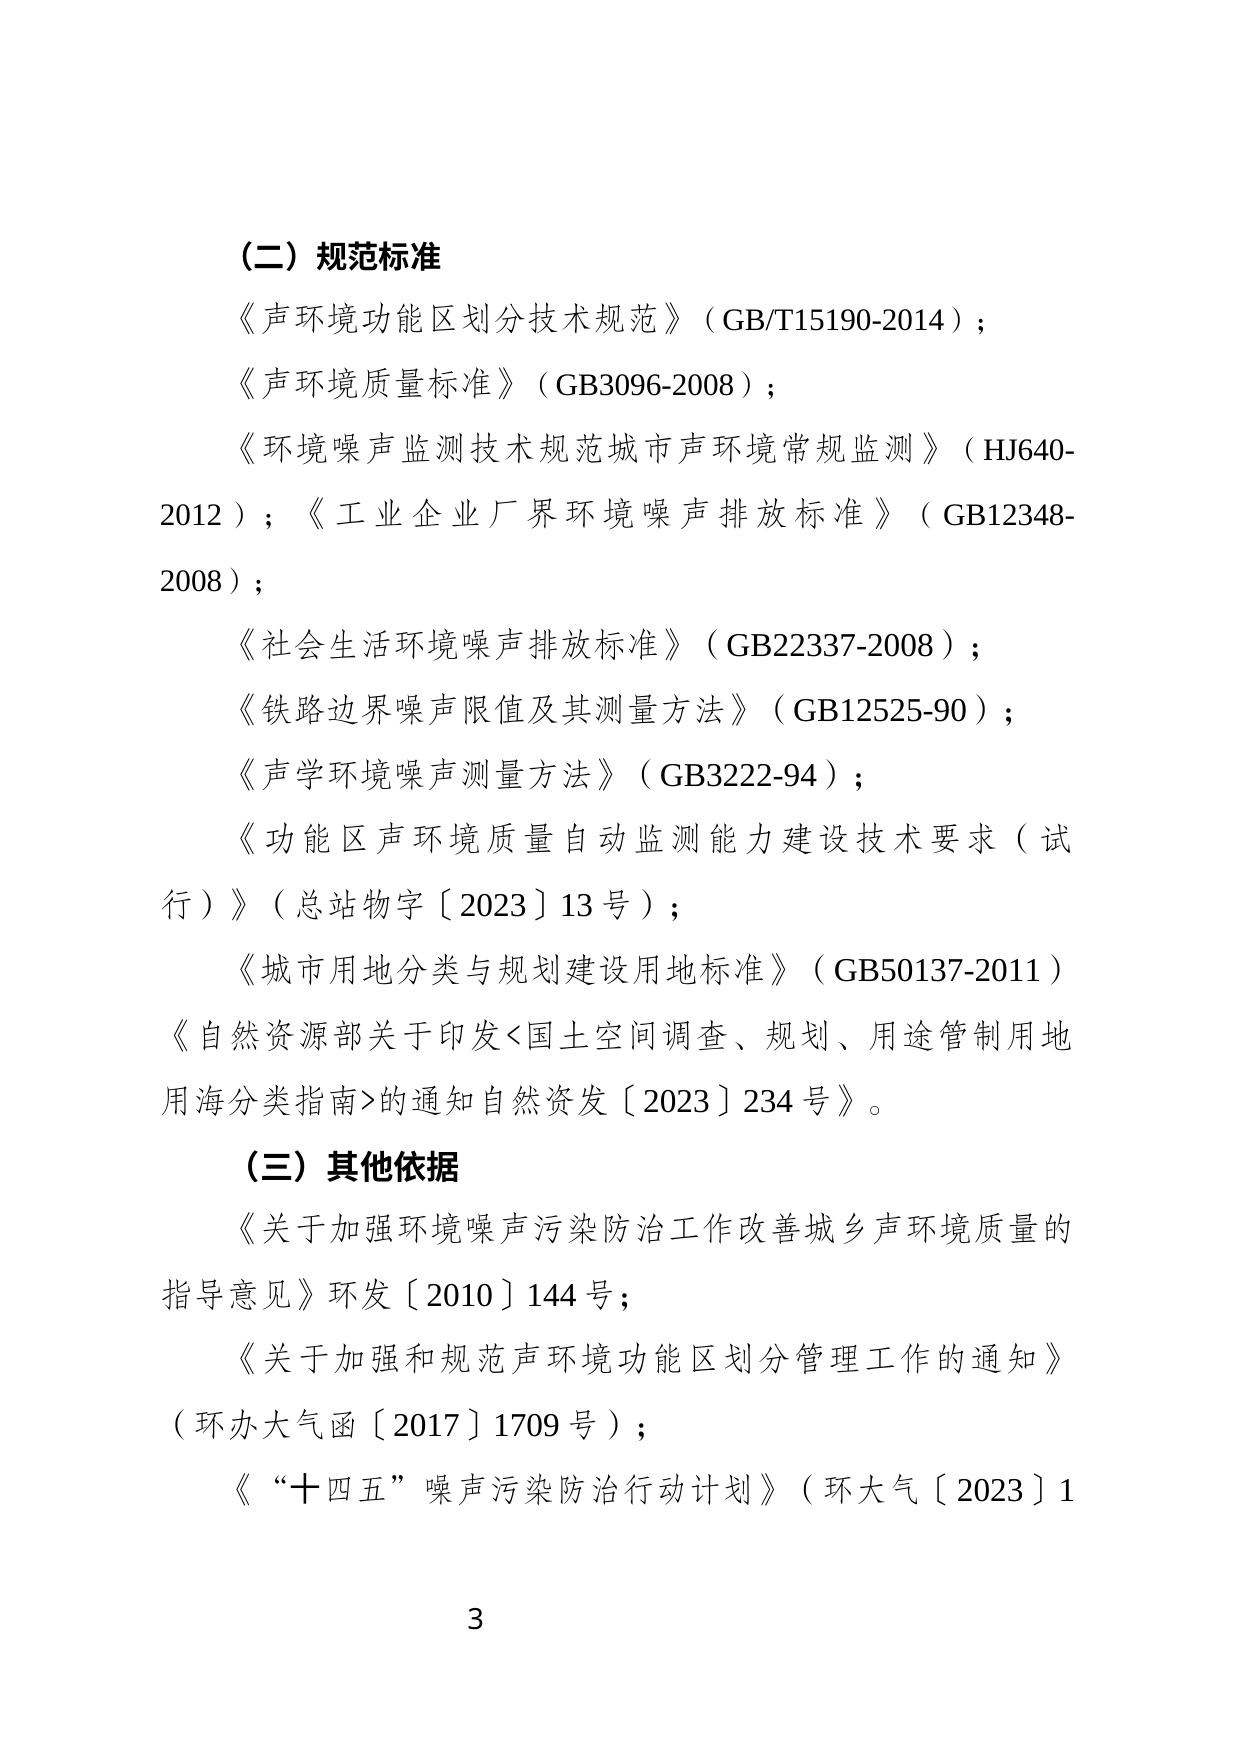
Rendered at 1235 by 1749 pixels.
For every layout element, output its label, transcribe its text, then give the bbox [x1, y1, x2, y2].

subtitle （三）其他依据 [159, 1133, 1075, 1198]
text 《城市用地分类与规划建设用地标准》（GB50137-2011）《自然资源部关于印发<国土空间调查、规划、用途管制用地用海分类指南>的通知自然资发〔2023〕234号》。 [159, 938, 1075, 1133]
text 《关于加强环境噪声污染防治工作改善城乡声环境质量的指导意见》环发〔2010〕144号； [159, 1198, 1075, 1328]
text 《社会生活环境噪声排放标准》（GB22337-2008）； [159, 613, 1075, 678]
text 《声环境质量标准》（GB3096-2008）； [159, 353, 1075, 418]
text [159, 1458, 1075, 1523]
text 《环境噪声监测技术规范城市声环境常规监测》（HJ640-2012）；《工业企业厂界环境噪声排放标准》（GB12348-2008）； [159, 418, 1075, 613]
text 《功能区声环境质量自动监测能力建设技术要求（试行）》（总站物字〔2023〕13号）； [159, 808, 1075, 938]
text 《声学环境噪声测量方法》（GB3222-94）； [159, 743, 1075, 808]
text 《关于加强和规范声环境功能区划分管理工作的通知》（环办大气函〔2017〕1709号）； [159, 1328, 1075, 1458]
text 《铁路边界噪声限值及其测量方法》（GB12525-90）； [159, 678, 1075, 743]
subtitle （二）规范标准 [159, 223, 1075, 288]
text 《声环境功能区划分技术规范》（GB/T15190-2014）； [159, 288, 1075, 353]
